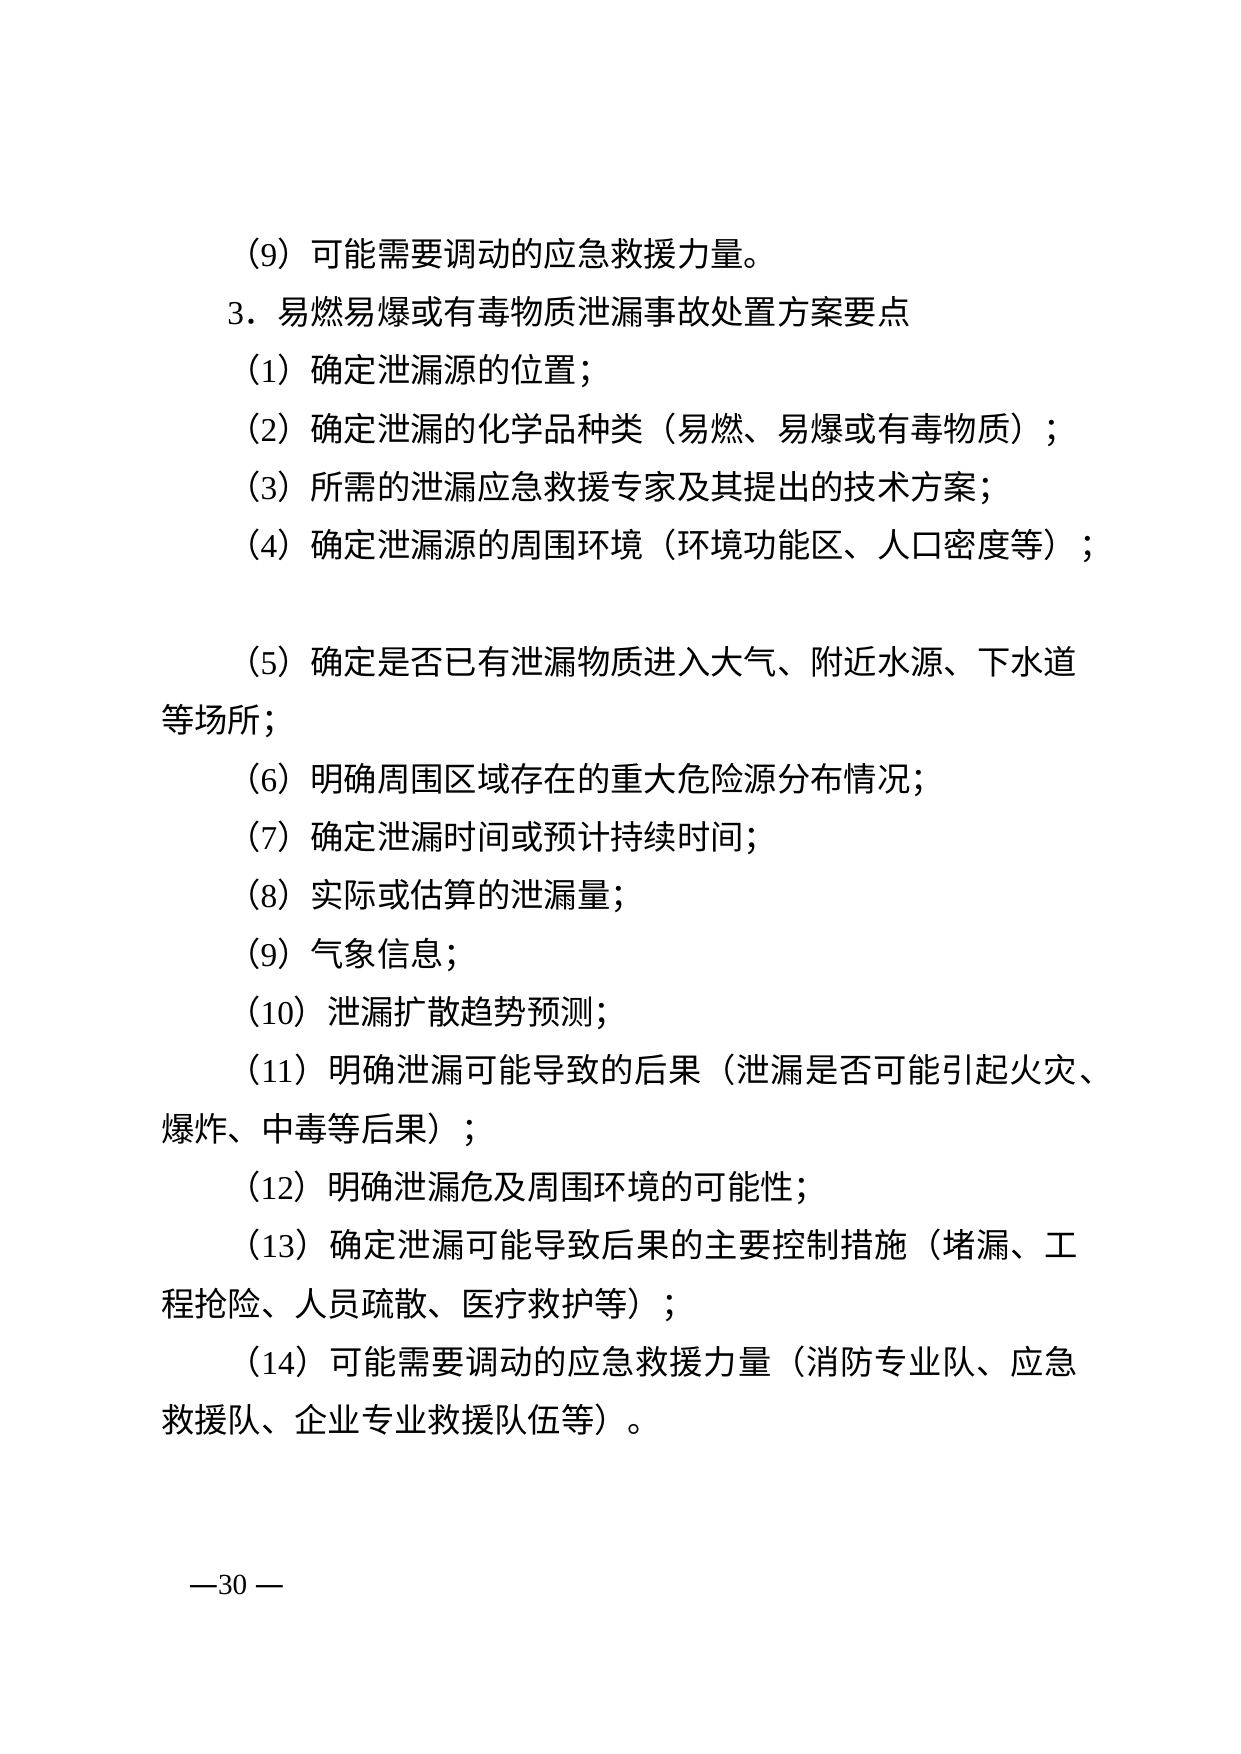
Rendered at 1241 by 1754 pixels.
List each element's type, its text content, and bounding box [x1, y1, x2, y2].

text （4）确定泄漏源的周围环境（环境功能区、人口密度等）； [161, 511, 1079, 628]
text （12）明确泄漏危及周围环境的可能性； [161, 1153, 1079, 1211]
text （13）确定泄漏可能导致后果的主要控制措施（堵漏、工程抢险、人员疏散、医疗救护等）； [161, 1211, 1079, 1328]
text 3．易燃易爆或有毒物质泄漏事故处置方案要点 [161, 278, 1079, 336]
text （9）气象信息； [161, 919, 1079, 978]
text （1）确定泄漏源的位置； [161, 336, 1079, 394]
text （11）明确泄漏可能导致的后果（泄漏是否可能引起火灾、爆炸、中毒等后果）； [161, 1036, 1079, 1153]
text （14）可能需要调动的应急救援力量（消防专业队、应急救援队、企业专业救援队伍等）。 [161, 1328, 1079, 1444]
text （8）实际或估算的泄漏量； [161, 861, 1079, 919]
text （7）确定泄漏时间或预计持续时间； [161, 803, 1079, 861]
text （9）可能需要调动的应急救援力量。 [161, 219, 1079, 278]
text （5）确定是否已有泄漏物质进入大气、附近水源、下水道等场所； [161, 628, 1079, 744]
text （6）明确周围区域存在的重大危险源分布情况； [161, 744, 1079, 803]
text （2）确定泄漏的化学品种类（易燃、易爆或有毒物质）； [161, 394, 1079, 453]
text （3）所需的泄漏应急救援专家及其提出的技术方案； [161, 453, 1079, 511]
text （10）泄漏扩散趋势预测； [161, 978, 1079, 1036]
